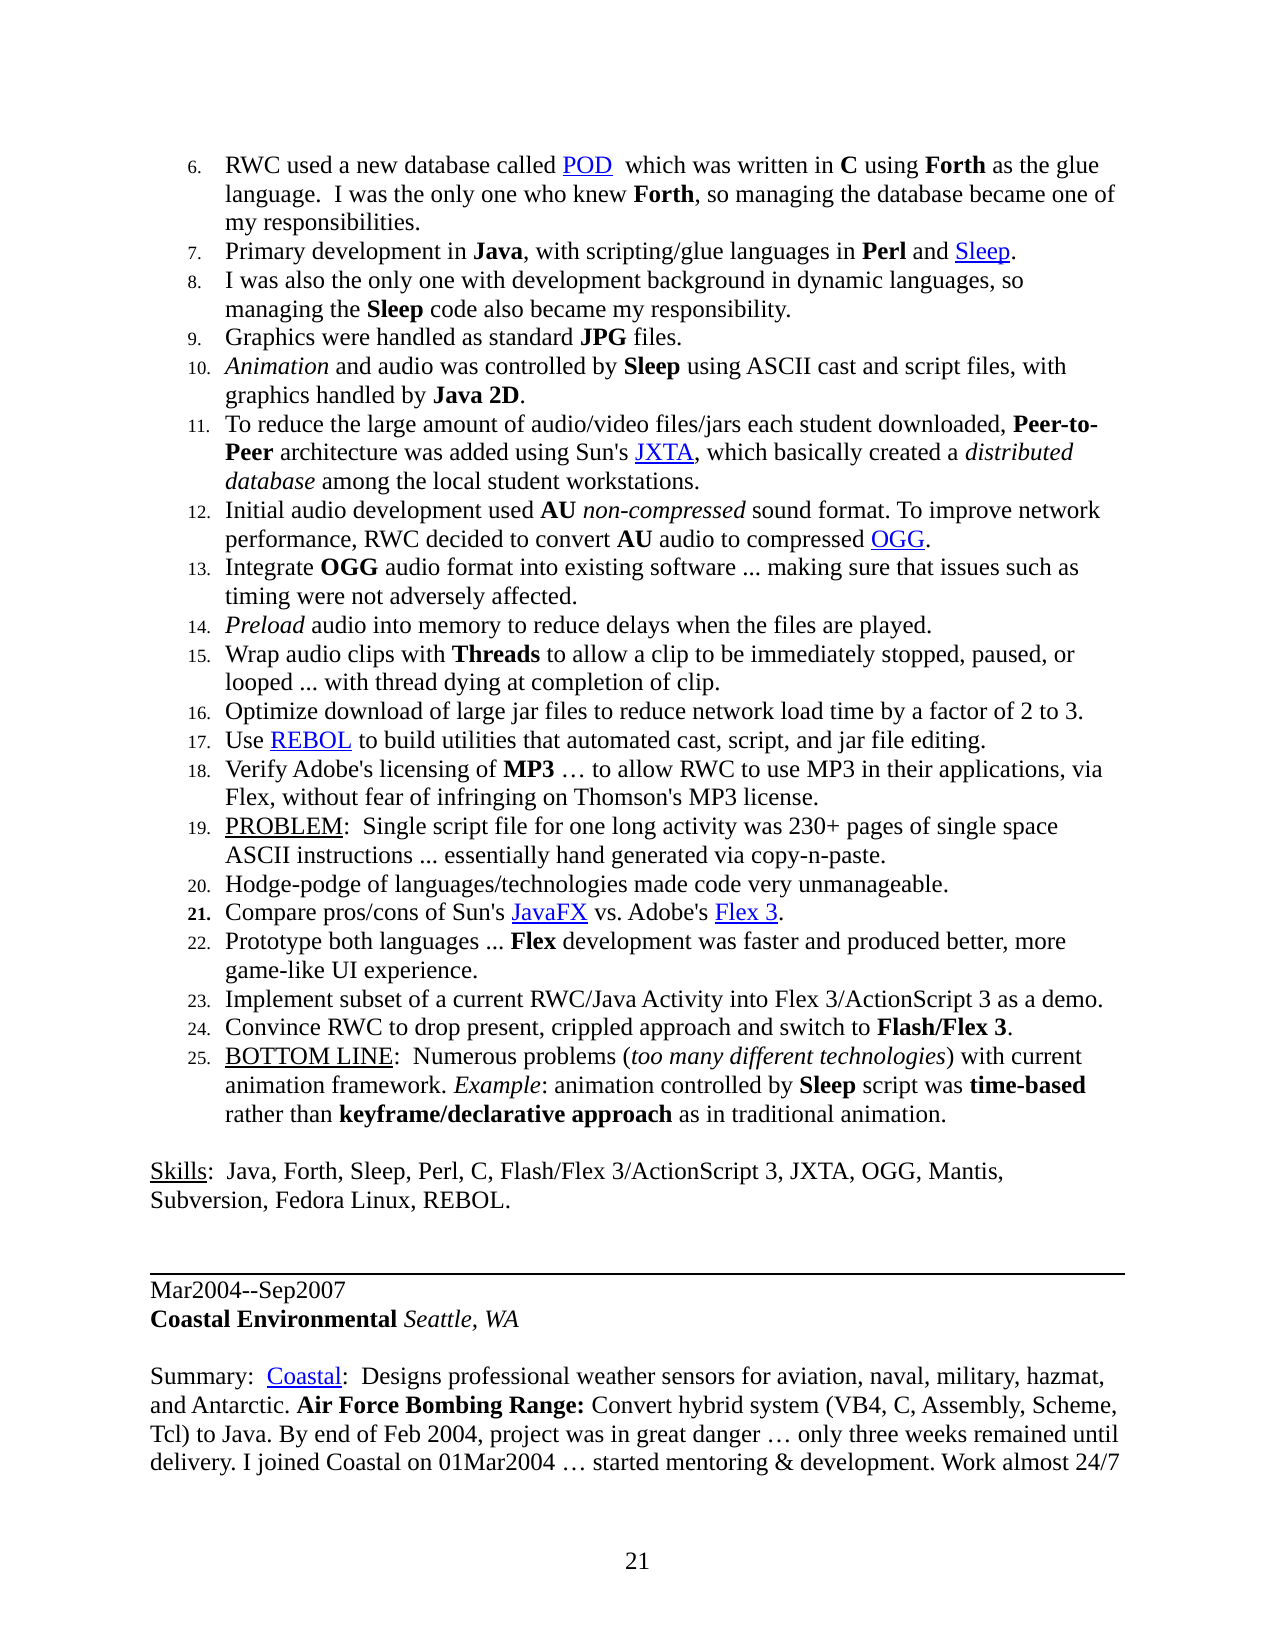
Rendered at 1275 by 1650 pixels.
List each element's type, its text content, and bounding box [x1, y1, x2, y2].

list BOTTOM LINE: Numerous problems (too many different technologies) with current animation framework. Example: animation controlled by Sleep script was time-based rather than keyframe/declarative approach as in traditional animation. [187, 1041, 1125, 1127]
list Preload audio into memory to reduce delays when the files are played. [187, 610, 1125, 639]
list Convince RWC to drop present, crippled approach and switch to Flash/Flex 3. [187, 1012, 1125, 1041]
list PROBLEM: Single script file for one long activity was 230+ pages of single space ASCII instructions ... essentially hand generated via copy-n-paste. [187, 811, 1125, 869]
list Optimize download of large jar files to reduce network load time by a factor of 2 to 3. [187, 696, 1125, 725]
list To reduce the large amount of audio/video files/jars each student downloaded, Peer-to-Peer architecture was added using Sun's JXTA, which basically created a distributed database among the local student workstations. [187, 409, 1125, 495]
list Compare pros/cons of Sun's JavaFX vs. Adobe's Flex 3. [187, 897, 1125, 926]
list Integrate OGG audio format into existing software ... making sure that issues such as timing were not adversely affected. [187, 552, 1125, 610]
list RWC used a new database called POD which was written in C using Forth as the glue language. I was the only one who knew Forth, so managing the database became one of my responsibilities. [187, 150, 1125, 236]
list Hodge-podge of languages/technologies made code very unmanageable. [187, 869, 1125, 897]
list Wrap audio clips with Threads to allow a clip to be immediately stopped, paused, or looped ... with thread dying at completion of clip. [187, 639, 1125, 696]
list Verify Adobe's licensing of MP3 … to allow RWC to use MP3 in their applications, via Flex, without fear of infringing on Thomson's MP3 license. [187, 754, 1125, 811]
list Graphics were handled as standard JPG files. [187, 322, 1125, 351]
list Implement subset of a current RWC/Java Activity into Flex 3/ActionScript 3 as a demo. [187, 984, 1125, 1012]
text Mar2004--Sep2007 [150, 1275, 1125, 1304]
list Use REBOL to build utilities that automated cast, script, and jar file editing. [187, 725, 1125, 754]
list Initial audio development used AU non-compressed sound format. To improve network performance, RWC decided to convert AU audio to compressed OGG. [187, 495, 1125, 552]
list I was also the only one with development background in dynamic languages, so managing the Sleep code also became my responsibility. [187, 265, 1125, 322]
list Primary development in Java, with scripting/glue languages in Perl and Sleep. [187, 236, 1125, 265]
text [150, 1361, 1125, 1476]
list Animation and audio was controlled by Sleep using ASCII cast and script files, with graphics handled by Java 2D. [187, 351, 1125, 409]
text Coastal Environmental Seattle, WA [150, 1304, 1125, 1332]
text Skills: Java, Forth, Sleep, Perl, C, Flash/Flex 3/ActionScript 3, JXTA, OGG, Mantis, Subversion, Fedora Linux, REBOL. [150, 1156, 1125, 1214]
list Prototype both languages ... Flex development was faster and produced better, more game-like UI experience. [187, 926, 1125, 984]
